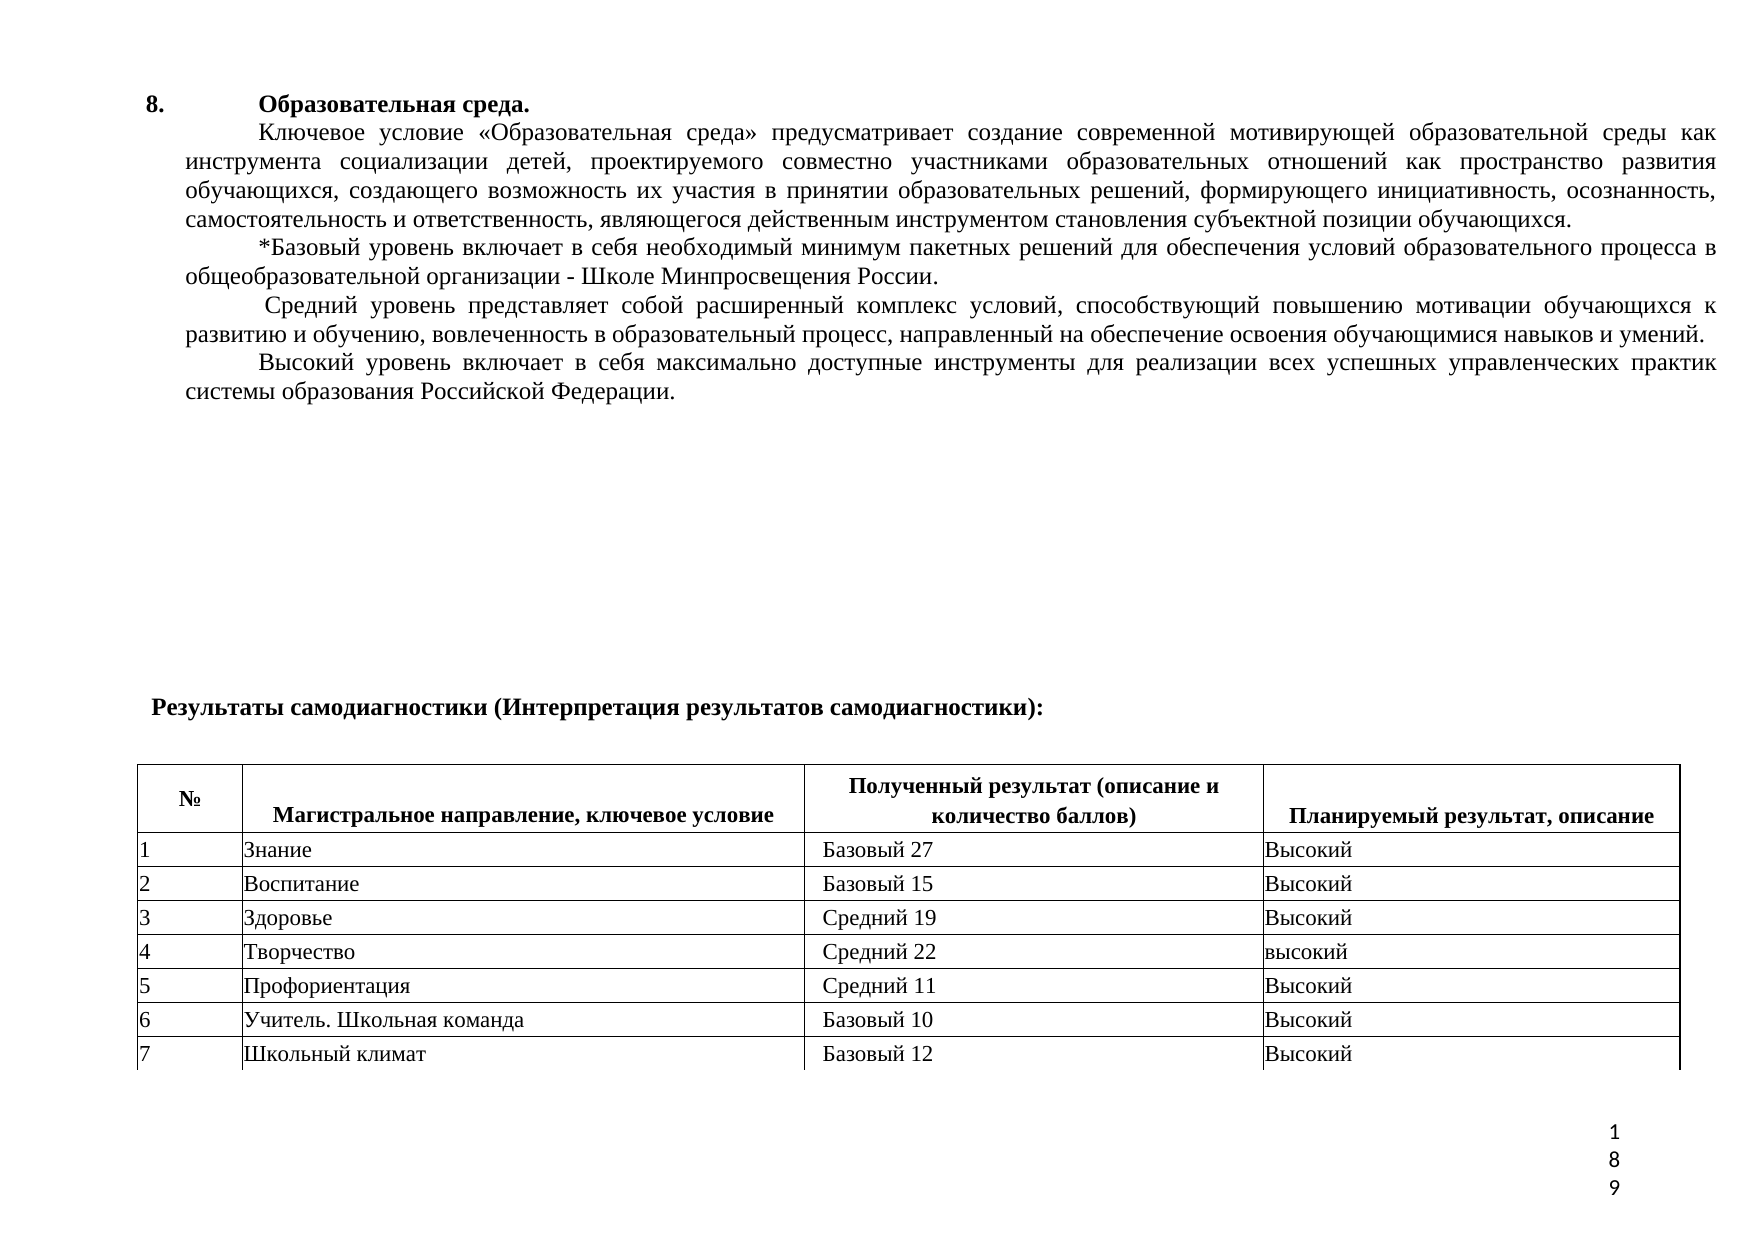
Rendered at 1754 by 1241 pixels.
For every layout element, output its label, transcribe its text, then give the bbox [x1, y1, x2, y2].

table_cell 3 [138, 901, 242, 934]
table_cell Базовый 15 [805, 867, 1263, 900]
table_cell Знание [243, 833, 804, 866]
table_cell Высокий [1264, 867, 1679, 900]
table_cell 5 [138, 969, 242, 1002]
table_cell 6 [138, 1003, 242, 1036]
table_cell Базовый 10 [805, 1003, 1263, 1036]
table_cell 7 [138, 1037, 242, 1070]
text Результаты самодиагностики (Интерпретация результатов самодиагностики): [151, 692, 1718, 721]
list Образовательная среда. [146, 89, 1718, 117]
table_cell Творчество [243, 935, 804, 968]
table_cell 2 [138, 867, 242, 900]
text *Базовый уровень включает в себя необходимый минимум пакетных решений для обеспечения условий образовательного процесса в общеобразовательной организации - Школе Минпросвещения России. [185, 232, 1718, 290]
table_cell Высокий [1264, 901, 1679, 934]
table_cell Высокий [1264, 1003, 1679, 1036]
table_cell Средний 11 [805, 969, 1263, 1002]
table_header Планируемый результат, описание [1264, 765, 1679, 832]
table_cell Базовый 27 [805, 833, 1263, 866]
text Средний уровень представляет собой расширенный комплекс условий, способствующий повышению мотивации обучающихся к развитию и обучению, вовлеченность в образовательный процесс, направленный на обеспечение освоения обучающимися навыков и умений. [185, 290, 1718, 347]
table_cell Средний 19 [805, 901, 1263, 934]
table_cell Здоровье [243, 901, 804, 934]
table_cell Школьный климат [243, 1037, 804, 1070]
table_cell Воспитание [243, 867, 804, 900]
text Ключевое условие «Образовательная среда» предусматривает создание современной мотивирующей образовательной среды как инструмента социализации детей, проектируемого совместно участниками образовательных отношений как пространство развития обучающихся, создающего возможность их участия в принятии образовательных решений, формирующего инициативность, осознанность, самостоятельность и ответственность, являющегося действенным инструментом становления субъектной позиции обучающихся. [185, 117, 1718, 232]
table_cell Высокий [1264, 969, 1679, 1002]
text Высокий уровень включает в себя максимально доступные инструменты для реализации всех успешных управленческих практик системы образования Российской Федерации. [185, 347, 1718, 405]
table_header Магистральное направление, ключевое условие [243, 765, 804, 832]
table_header Полученный результат (описание и количество баллов) [805, 765, 1263, 832]
table_cell Средний 22 [805, 935, 1263, 968]
table_cell 4 [138, 935, 242, 968]
table_cell высокий [1264, 935, 1679, 968]
table_cell Профориентация [243, 969, 804, 1002]
table_cell Учитель. Школьная команда [243, 1003, 804, 1036]
table_cell 1 [138, 833, 242, 866]
table_header № [138, 765, 242, 832]
table_cell Высокий [1264, 1037, 1679, 1070]
table_cell Базовый 12 [805, 1037, 1263, 1070]
table_cell Высокий [1264, 833, 1679, 866]
